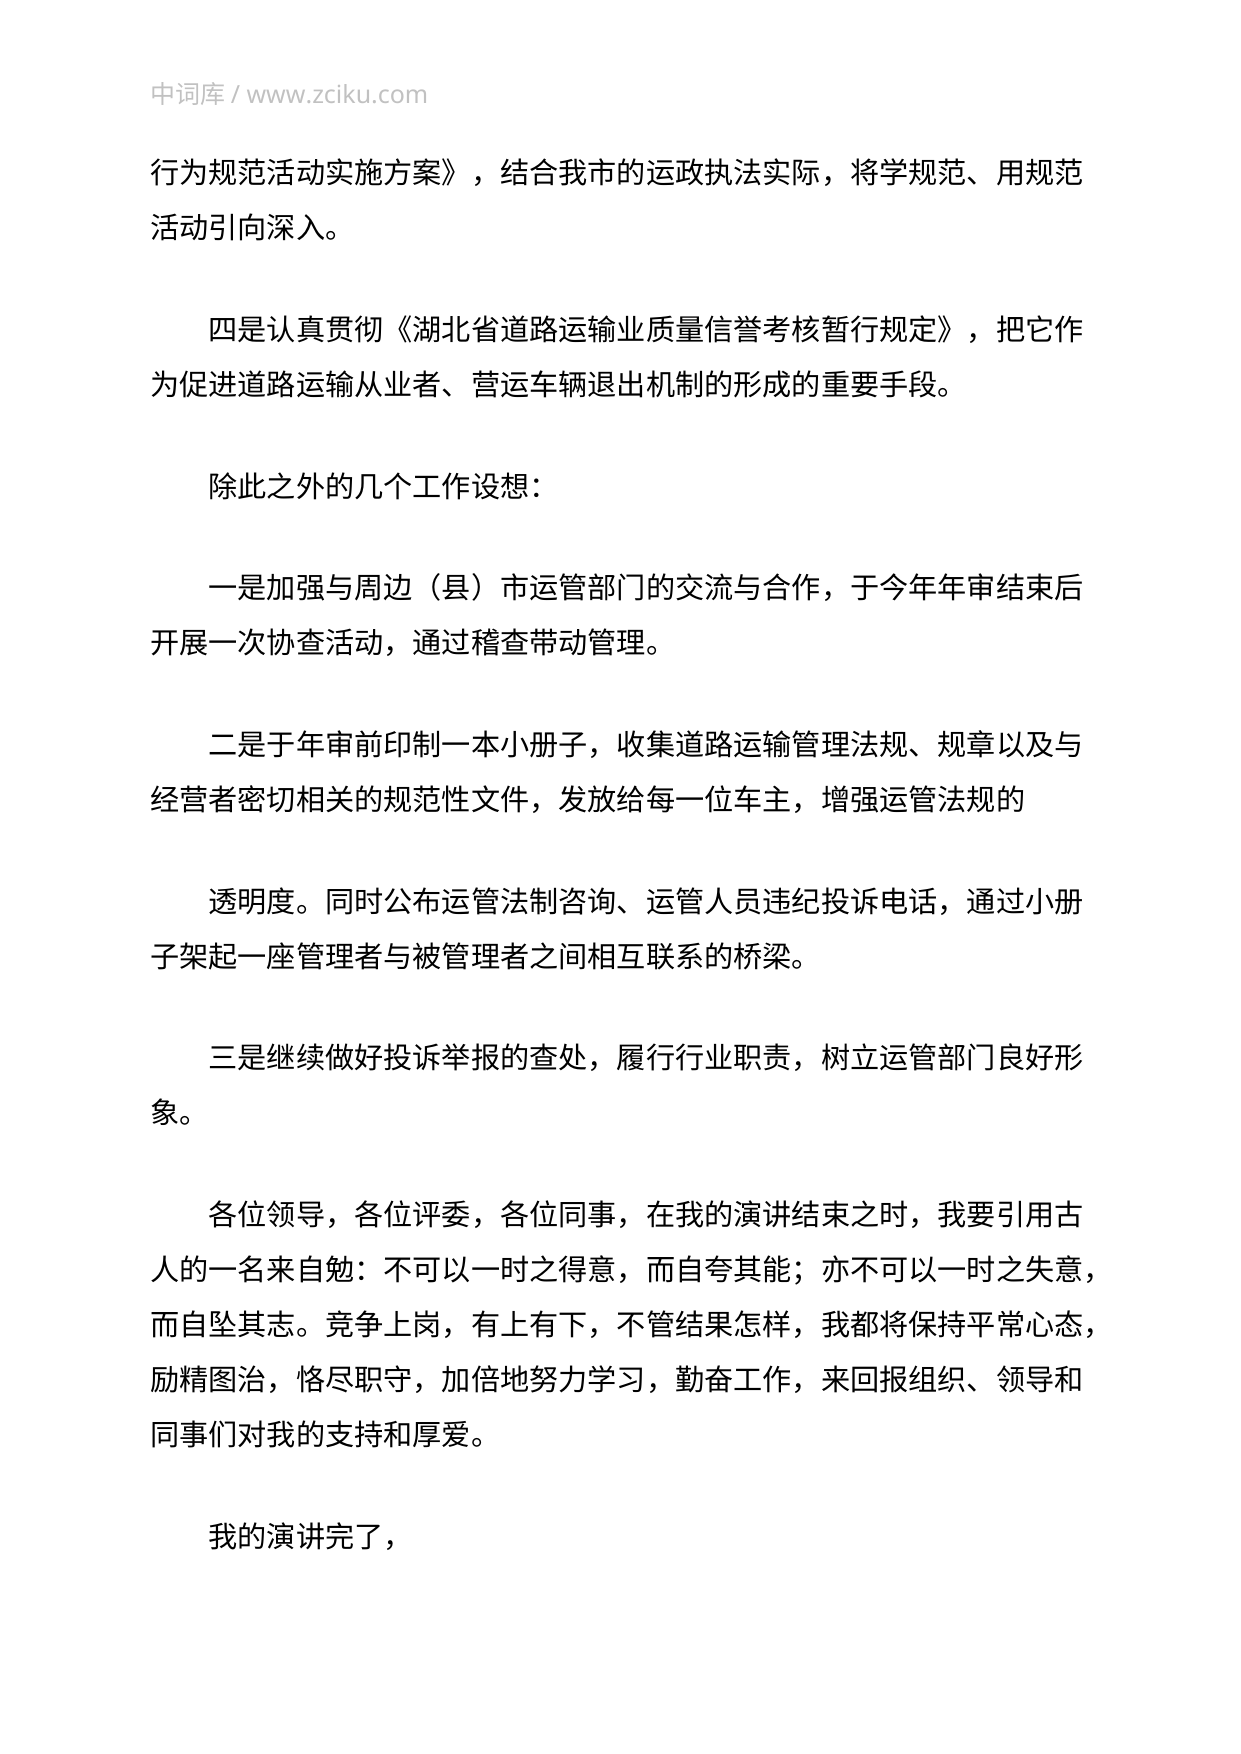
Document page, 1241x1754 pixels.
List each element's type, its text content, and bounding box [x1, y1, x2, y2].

text 三是继续做好投诉举报的查处，履行行业职责，树立运管部门良好形象。 [150, 1035, 1090, 1132]
text 各位领导，各位评委，各位同事，在我的演讲结束之时，我要引用古人的一名来自勉：不可以一时之得意，而自夸其能；亦不可以一时之失意，而自坠其志。竞争上岗，有上有下，不管结果怎样，我都将保持平常心态，励精图治，恪尽职守，加倍地努力学习，勤奋工作，来回报组织、领导和同事们对我的支持和厚爱。 [150, 1192, 1090, 1454]
text 我的演讲完了， [150, 1513, 1090, 1555]
text 除此之外的几个工作设想： [150, 463, 1090, 506]
text 二是于年审前印制一本小册子，收集道路运输管理法规、规章以及与经营者密切相关的规范性文件，发放给每一位车主，增强运管法规的 [150, 722, 1090, 819]
text 透明度。同时公布运管法制咨询、运管人员违纪投诉电话，通过小册子架起一座管理者与被管理者之间相互联系的桥梁。 [150, 878, 1090, 976]
text 一是加强与周边（县）市运管部门的交流与合作，于今年年审结束后开展一次协查活动，通过稽查带动管理。 [150, 565, 1090, 662]
text 四是认真贯彻《湖北省道路运输业质量信誉考核暂行规定》，把它作为促进道路运输从业者、营运车辆退出机制的形成的重要手段。 [150, 307, 1090, 404]
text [150, 150, 1090, 247]
